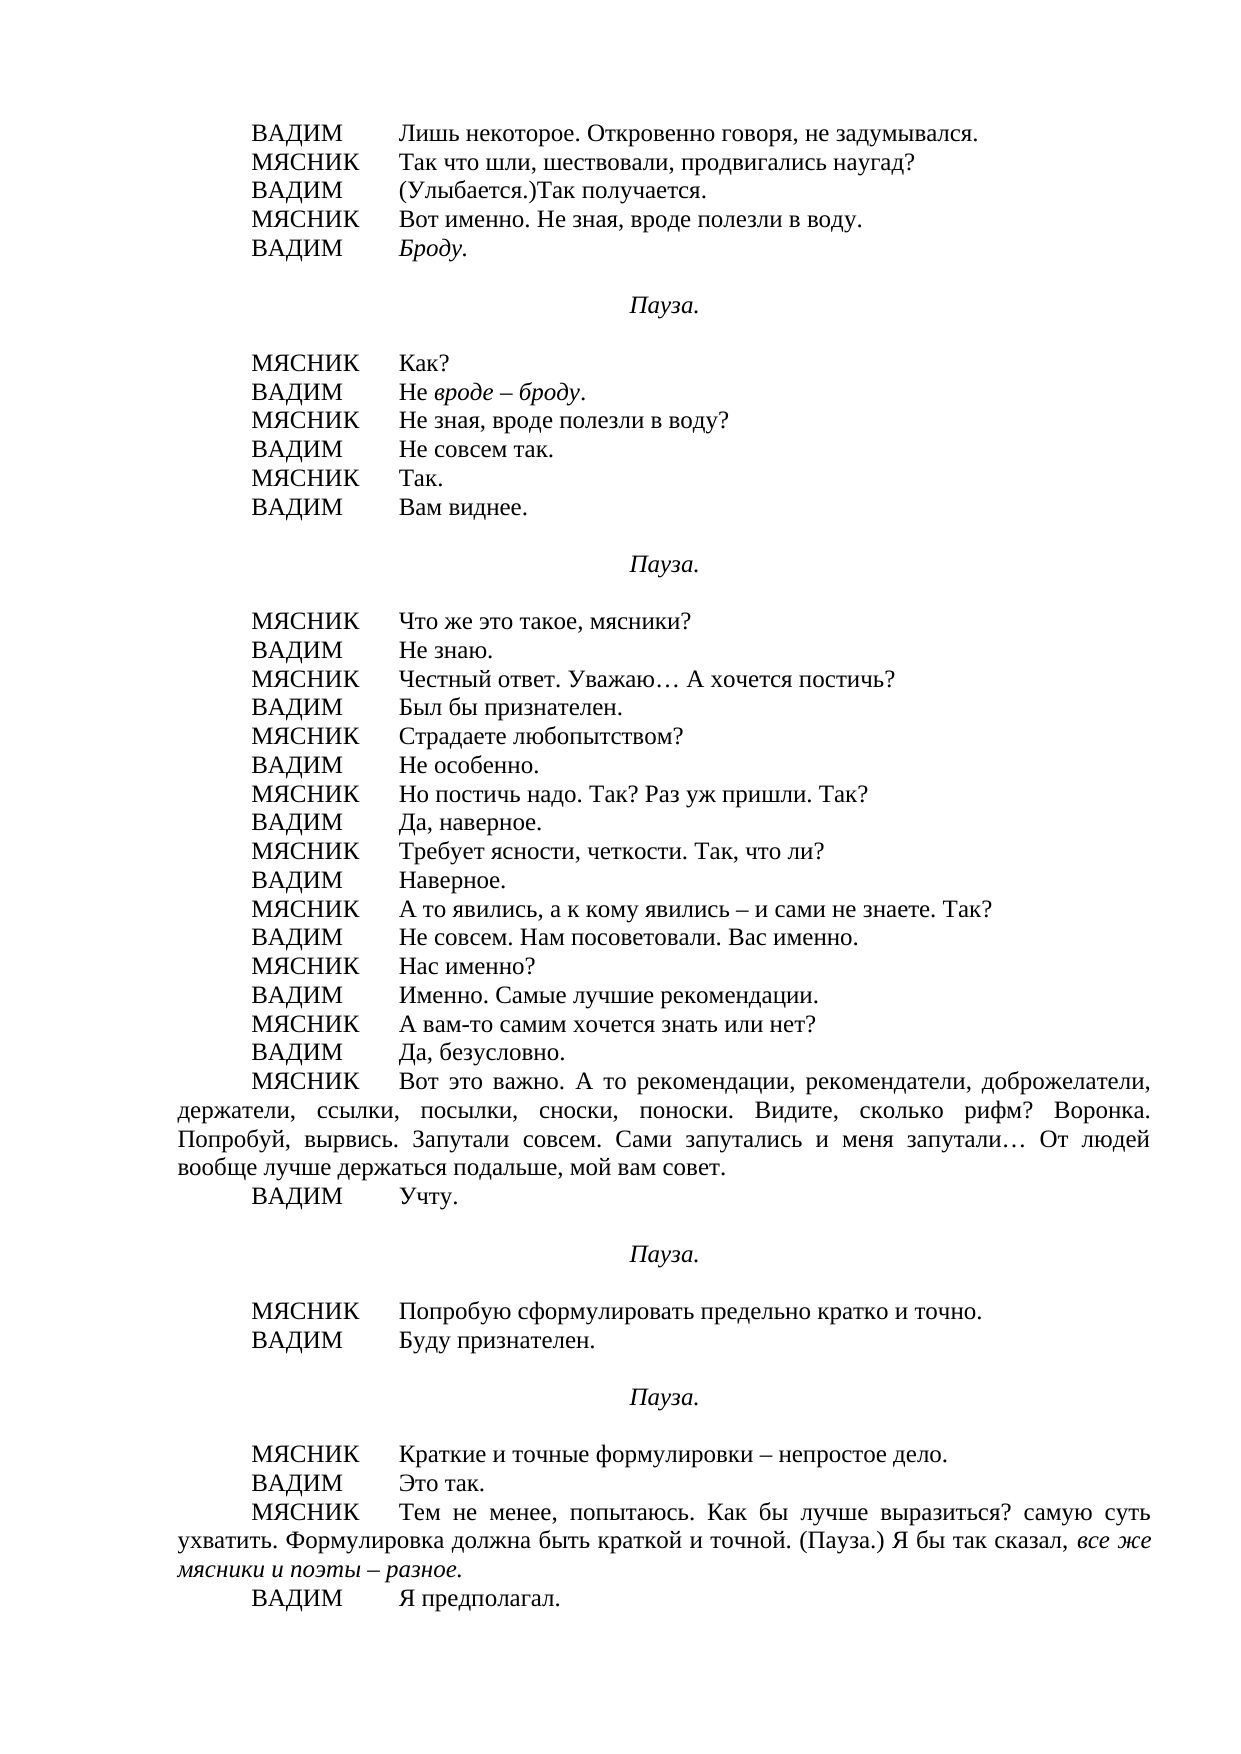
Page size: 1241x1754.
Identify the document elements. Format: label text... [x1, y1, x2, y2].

text ВАДИМ Не совсем. Нам посоветовали. Вас именно. [177, 922, 1152, 951]
text ВАДИМ Я предполагал. [177, 1583, 1152, 1612]
text ВАДИМ Наверное. [177, 865, 1152, 894]
text ВАДИМ Вам виднее. [177, 492, 1152, 521]
text ВАДИМ Не совсем так. [177, 434, 1152, 463]
text МЯСНИК Попробую сформулировать предельно кратко и точно. [177, 1296, 1152, 1325]
text Пауза. [177, 1239, 1152, 1267]
text МЯСНИК Требует ясности, четкости. Так, что ли? [177, 836, 1152, 865]
text МЯСНИК Так. [177, 463, 1152, 492]
text МЯСНИК Не зная, вроде полезли в воду? [177, 406, 1152, 434]
text ВАДИМ Броду. [177, 233, 1152, 262]
text ВАДИМ Буду признателен. [177, 1325, 1152, 1354]
text Пауза. [177, 291, 1152, 319]
text МЯСНИК Так что шли, шествовали, продвигались наугад? [177, 147, 1152, 176]
text ВАДИМ Не знаю. [177, 635, 1152, 664]
text МЯСНИК Вот именно. Не зная, вроде полезли в воду. [177, 204, 1152, 233]
text ВАДИМ Не особенно. [177, 750, 1152, 779]
text МЯСНИК А вам-то самим хочется знать или нет? [177, 1009, 1152, 1037]
text ВАДИМ Это так. [177, 1468, 1152, 1497]
text МЯСНИК Но постичь надо. Так? Раз уж пришли. Так? [177, 779, 1152, 807]
text МЯСНИК А то явились, а к кому явились – и сами не знаете. Так? [177, 894, 1152, 922]
text МЯСНИК Тем не менее, попытаюсь. Как бы лучше выразиться? самую суть ухватить. Формулировка должна быть краткой и точной. (Пауза.) Я бы так сказал, все же мясники и поэты – разное. [177, 1497, 1152, 1583]
text ВАДИМ Учту. [177, 1181, 1152, 1210]
text МЯСНИК Вот это важно. А то рекомендации, рекомендатели, доброжелатели, держатели, ссылки, посылки, сноски, поноски. Видите, сколько рифм? Воронка. Попробуй, вырвись. Запутали совсем. Сами запутались и меня запутали… От людей вообще лучше держаться подальше, мой вам совет. [177, 1066, 1152, 1181]
text Пауза. [177, 549, 1152, 578]
text МЯСНИК Краткие и точные формулировки – непростое дело. [177, 1439, 1152, 1468]
text ВАДИМ (Улыбается.)Так получается. [177, 176, 1152, 204]
text МЯСНИК Страдаете любопытством? [177, 721, 1152, 750]
text ВАДИМ Не вроде – броду. [177, 377, 1152, 406]
text ВАДИМ Был бы признателен. [177, 692, 1152, 721]
text ВАДИМ Да, безусловно. [177, 1037, 1152, 1066]
text ВАДИМ Лишь некоторое. Откровенно говоря, не задумывался. [177, 118, 1152, 147]
text Пауза. [177, 1382, 1152, 1411]
text МЯСНИК Как? [177, 348, 1152, 377]
text МЯСНИК Честный ответ. Уважаю… А хочется постичь? [177, 664, 1152, 692]
text МЯСНИК Нас именно? [177, 951, 1152, 980]
text ВАДИМ Именно. Самые лучшие рекомендации. [177, 980, 1152, 1009]
text МЯСНИК Что же это такое, мясники? [177, 606, 1152, 635]
text ВАДИМ Да, наверное. [177, 807, 1152, 836]
